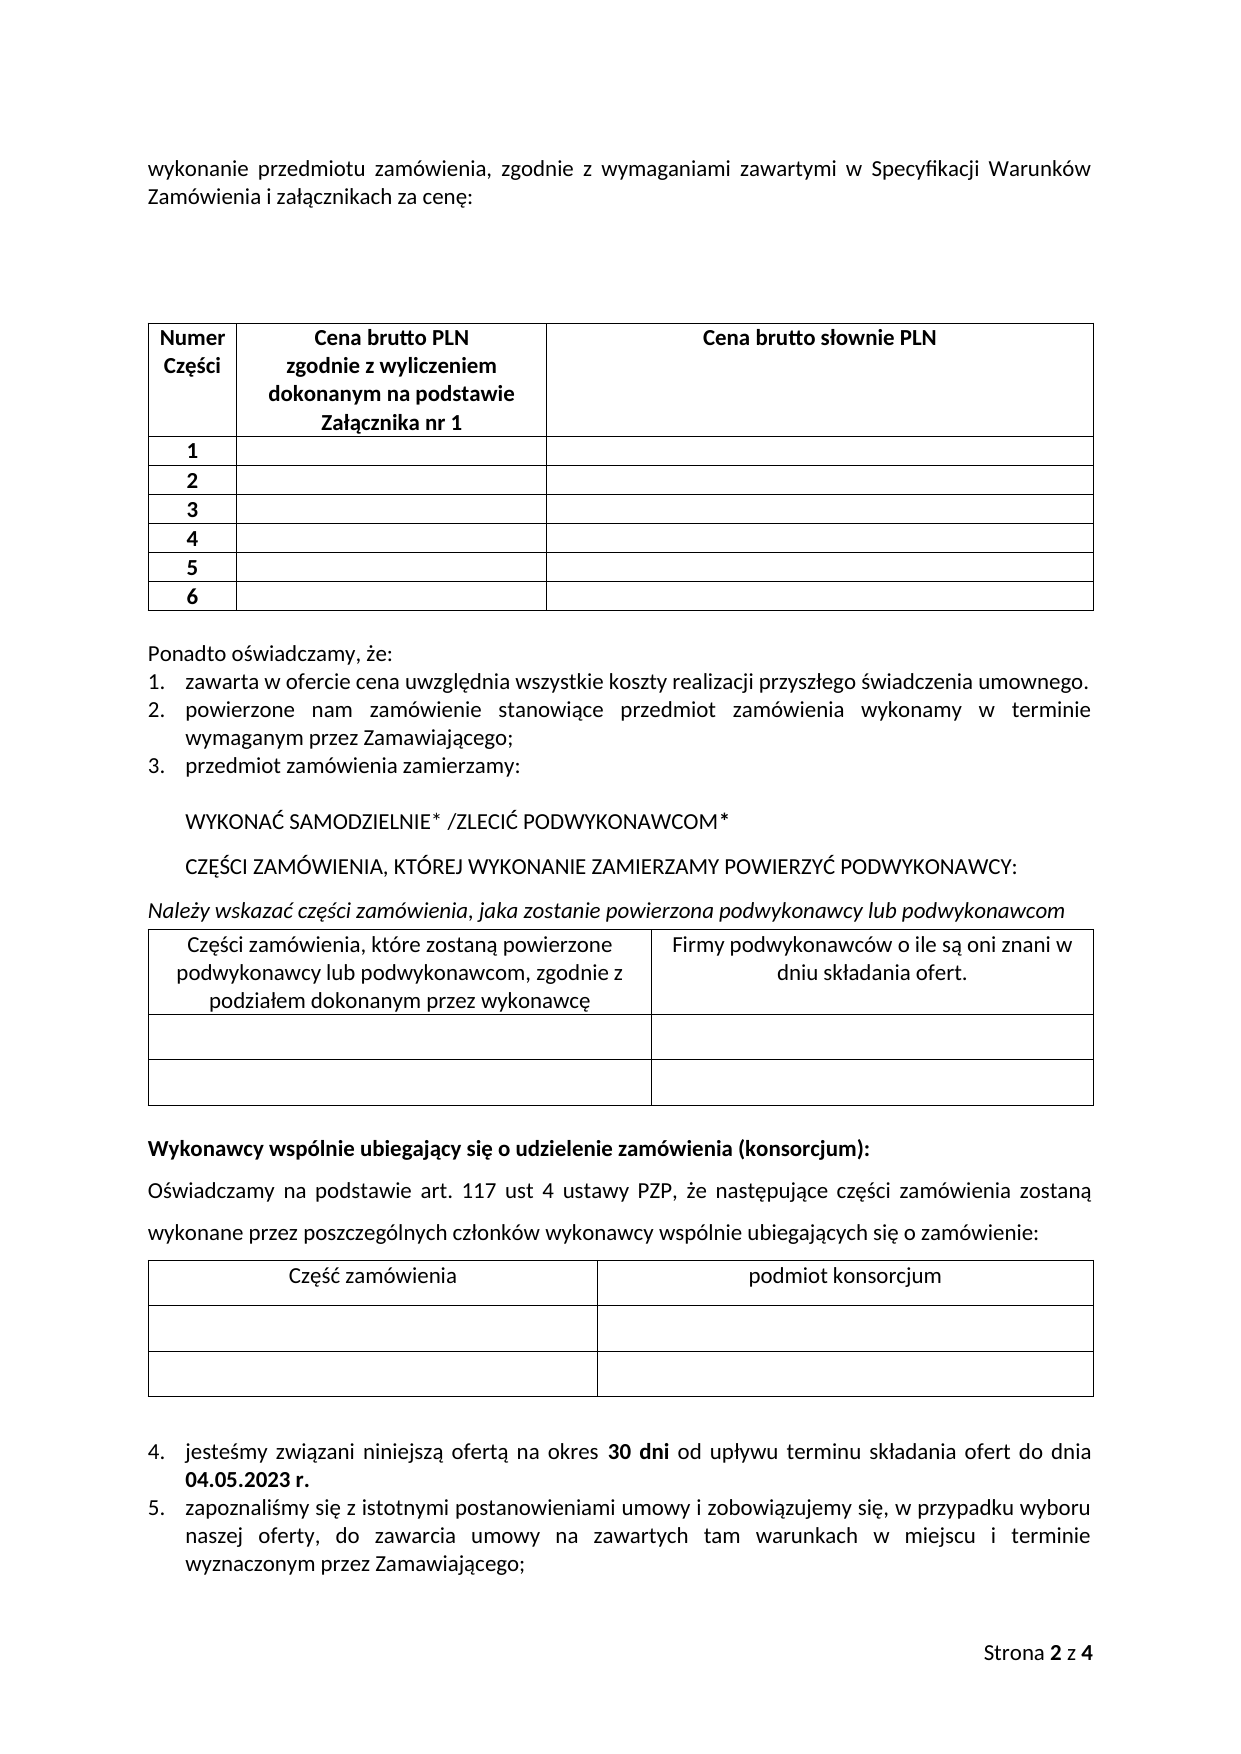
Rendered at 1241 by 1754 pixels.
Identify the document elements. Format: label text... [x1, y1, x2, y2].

table_cell [149, 1060, 651, 1105]
table_cell [652, 1015, 1093, 1059]
table_cell [237, 553, 546, 581]
table_cell [547, 437, 1093, 465]
list zapoznaliśmy się z istotnymi postanowieniami umowy i zobowiązujemy się, w przypadku wyboru naszej oferty, do zawarcia umowy na zawartych tam warunkach w miejscu i terminie wyznaczonym przez Zamawiającego; [148, 1493, 1093, 1577]
table_cell 1 [149, 437, 236, 465]
table_cell [237, 495, 546, 523]
table_cell [149, 1352, 597, 1396]
text WYKONAĆ SAMODZIELNIE* /ZLECIĆ PODWYKONAWCOM* [185, 807, 1093, 835]
table_cell [237, 582, 546, 610]
table_header podmiot konsorcjum [598, 1261, 1093, 1305]
table_cell [547, 524, 1093, 552]
list jesteśmy związani niniejszą ofertą na okres 30 dni od upływu terminu składania ofert do dnia 04.05.2023 r. [148, 1437, 1093, 1493]
table_cell 3 [149, 495, 236, 523]
table_cell [547, 495, 1093, 523]
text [148, 154, 1093, 210]
text CZĘŚCI ZAMÓWIENIA, KTÓREJ WYKONANIE ZAMIERZAMY POWIERZYĆ PODWYKONAWCY: [185, 852, 1093, 880]
text Należy wskazać części zamówienia, jaka zostanie powierzona podwykonawcy lub podwykonawcom [148, 897, 1093, 924]
table_cell 5 [149, 553, 236, 581]
table_cell [149, 1015, 651, 1059]
table_cell [237, 437, 546, 465]
table_header Część zamówienia [149, 1261, 597, 1305]
table_cell [547, 553, 1093, 581]
table_cell 2 [149, 466, 236, 494]
table_cell [598, 1306, 1093, 1351]
table_cell [547, 582, 1093, 610]
table_cell [149, 1306, 597, 1351]
text Wykonawcy wspólnie ubiegający się o udzielenie zamówienia (konsorcjum): [148, 1134, 1093, 1162]
table_header Firmy podwykonawców o ile są oni znani w dniu składania ofert. [652, 930, 1093, 1014]
table_cell 4 [149, 524, 236, 552]
table_cell [598, 1352, 1093, 1396]
text Oświadczamy na podstawie art. 117 ust 4 ustawy PZP, że następujące części zamówienia zostaną wykonane przez poszczególnych członków wykonawcy wspólnie ubiegających się o zamówienie: [148, 1176, 1093, 1246]
table_cell [237, 524, 546, 552]
table_header Numer Części [149, 324, 236, 436]
table_header Części zamówienia, które zostaną powierzone podwykonawcy lub podwykonawcom, zgodnie z podziałem dokonanym przez wykonawcę [149, 930, 651, 1014]
list przedmiot zamówienia zamierzamy: [148, 751, 1093, 779]
table_header Cena brutto słownie PLN [547, 324, 1093, 436]
table_header Cena brutto PLN zgodnie z wyliczeniem dokonanym na podstawie Załącznika nr 1 [237, 324, 546, 436]
table_cell [652, 1060, 1093, 1105]
list zawarta w ofercie cena uwzględnia wszystkie koszty realizacji przyszłego świadczenia umownego. [148, 667, 1093, 695]
table_cell 6 [149, 582, 236, 610]
table_cell [547, 466, 1093, 494]
table_cell [237, 466, 546, 494]
list powierzone nam zamówienie stanowiące przedmiot zamówienia wykonamy w terminie wymaganym przez Zamawiającego; [148, 695, 1093, 751]
text Ponadto oświadczamy, że: [148, 639, 1093, 667]
